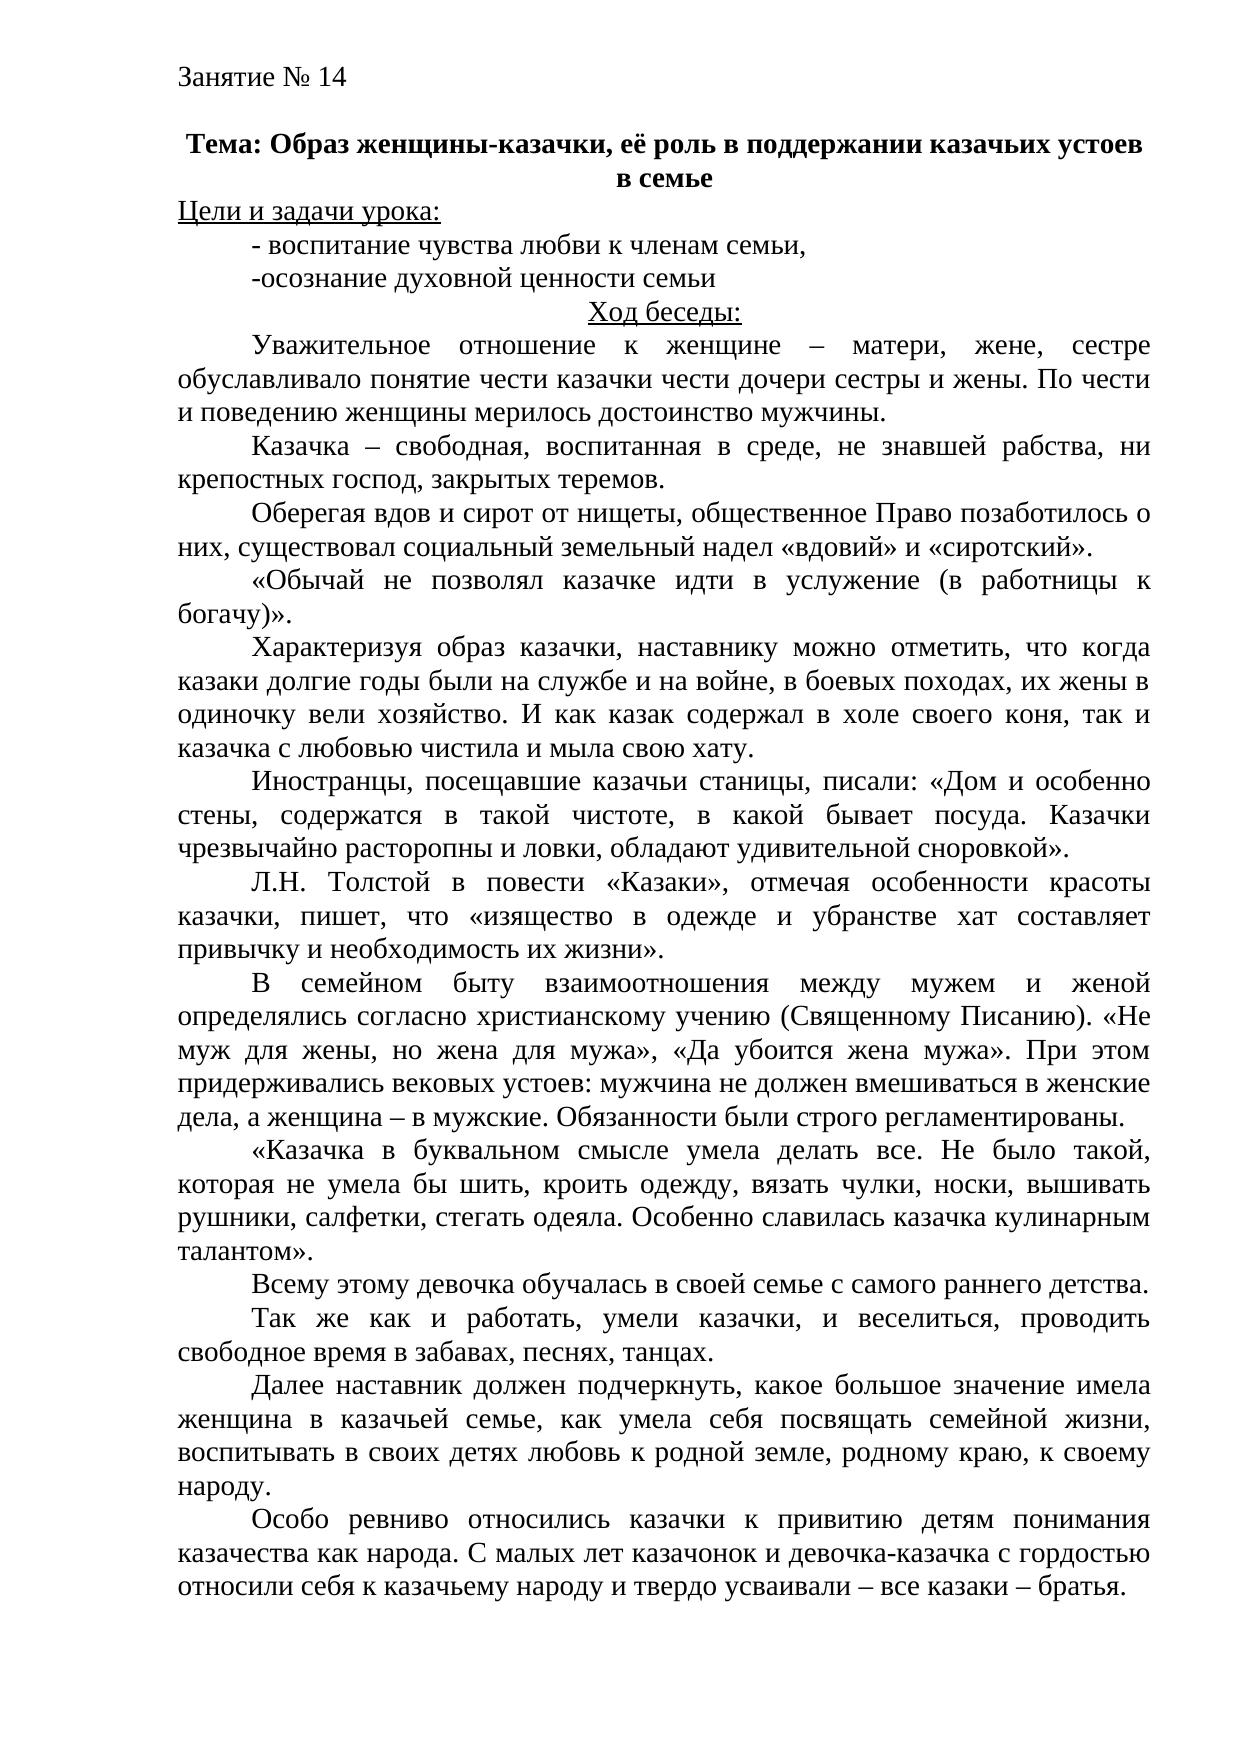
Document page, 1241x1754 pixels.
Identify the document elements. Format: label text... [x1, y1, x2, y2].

text Ход беседы: [177, 294, 1152, 327]
text Иностранцы, посещавшие казачьи станицы, писали: «Дом и особенно стены, содержатся в такой чистоте, в какой бывает посуда. Казачки чрезвычайно расторопны и ловки, обладают удивительной сноровкой». [177, 763, 1152, 864]
text Далее наставник должен подчеркнуть, какое большое значение имела женщина в казачьей семье, как умела себя посвящать семейной жизни, воспитывать в своих детях любовь к родной земле, родному краю, к своему народу. [177, 1367, 1152, 1501]
text «Казачка в буквальном смысле умела делать все. Не было такой, которая не умела бы шить, кроить одежду, вязать чулки, носки, вышивать рушники, салфетки, стегать одеяла. Особенно славилась казачка кулинарным талантом». [177, 1132, 1152, 1267]
text Цели и задачи урока: [177, 193, 1152, 227]
text Особо ревниво относились казачки к привитию детям понимания казачества как народа. С малых лет казачонок и девочка-казачка с гордостью относили себя к казачьему народу и твердо усваивали – все казаки – братья. [177, 1501, 1152, 1602]
text Всему этому девочка обучалась в своей семье с самого раннего детства. [177, 1267, 1152, 1300]
text Так же как и работать, умели казачки, и веселиться, проводить свободное время в забавах, песнях, танцах. [177, 1300, 1152, 1367]
text Характеризуя образ казачки, наставнику можно отметить, что когда казаки долгие годы были на службе и на войне, в боевых походах, их жены в одиночку вели хозяйство. И как казак содержал в холе своего коня, так и казачка с любовью чистила и мыла свою хату. [177, 629, 1152, 763]
text - воспитание чувства любви к членам семьи, [177, 227, 1152, 260]
text Оберегая вдов и сирот от нищеты, общественное Право позаботилось о них, существовал социальный земельный надел «вдовий» и «сиротский». [177, 495, 1152, 562]
text Занятие № 14 [177, 59, 1152, 93]
text -осознание духовной ценности семьи [177, 260, 1152, 294]
text «Обычай не позволял казачке идти в услужение (в работницы к богачу)». [177, 562, 1152, 629]
text Л.Н. Толстой в повести «Казаки», отмечая особенности красоты казачки, пишет, что «изящество в одежде и убранстве хат составляет привычку и необходимость их жизни». [177, 864, 1152, 965]
text Тема: Образ женщины-казачки, её роль в поддержании казачьих устоев в семье [177, 126, 1152, 193]
text В семейном быту взаимоотношения между мужем и женой определялись согласно христианскому учению (Священному Писанию). «Не муж для жены, но жена для мужа», «Да убоится жена мужа». При этом придерживались вековых устоев: мужчина не должен вмешиваться в женские дела, а женщина – в мужские. Обязанности были строго регламентированы. [177, 965, 1152, 1132]
text Уважительное отношение к женщине – матери, жене, сестре обуславливало понятие чести казачки чести дочери сестры и жены. По чести и поведению женщины мерилось достоинство мужчины. [177, 327, 1152, 428]
text Казачка – свободная, воспитанная в среде, не знавшей рабства, ни крепостных господ, закрытых теремов. [177, 428, 1152, 495]
